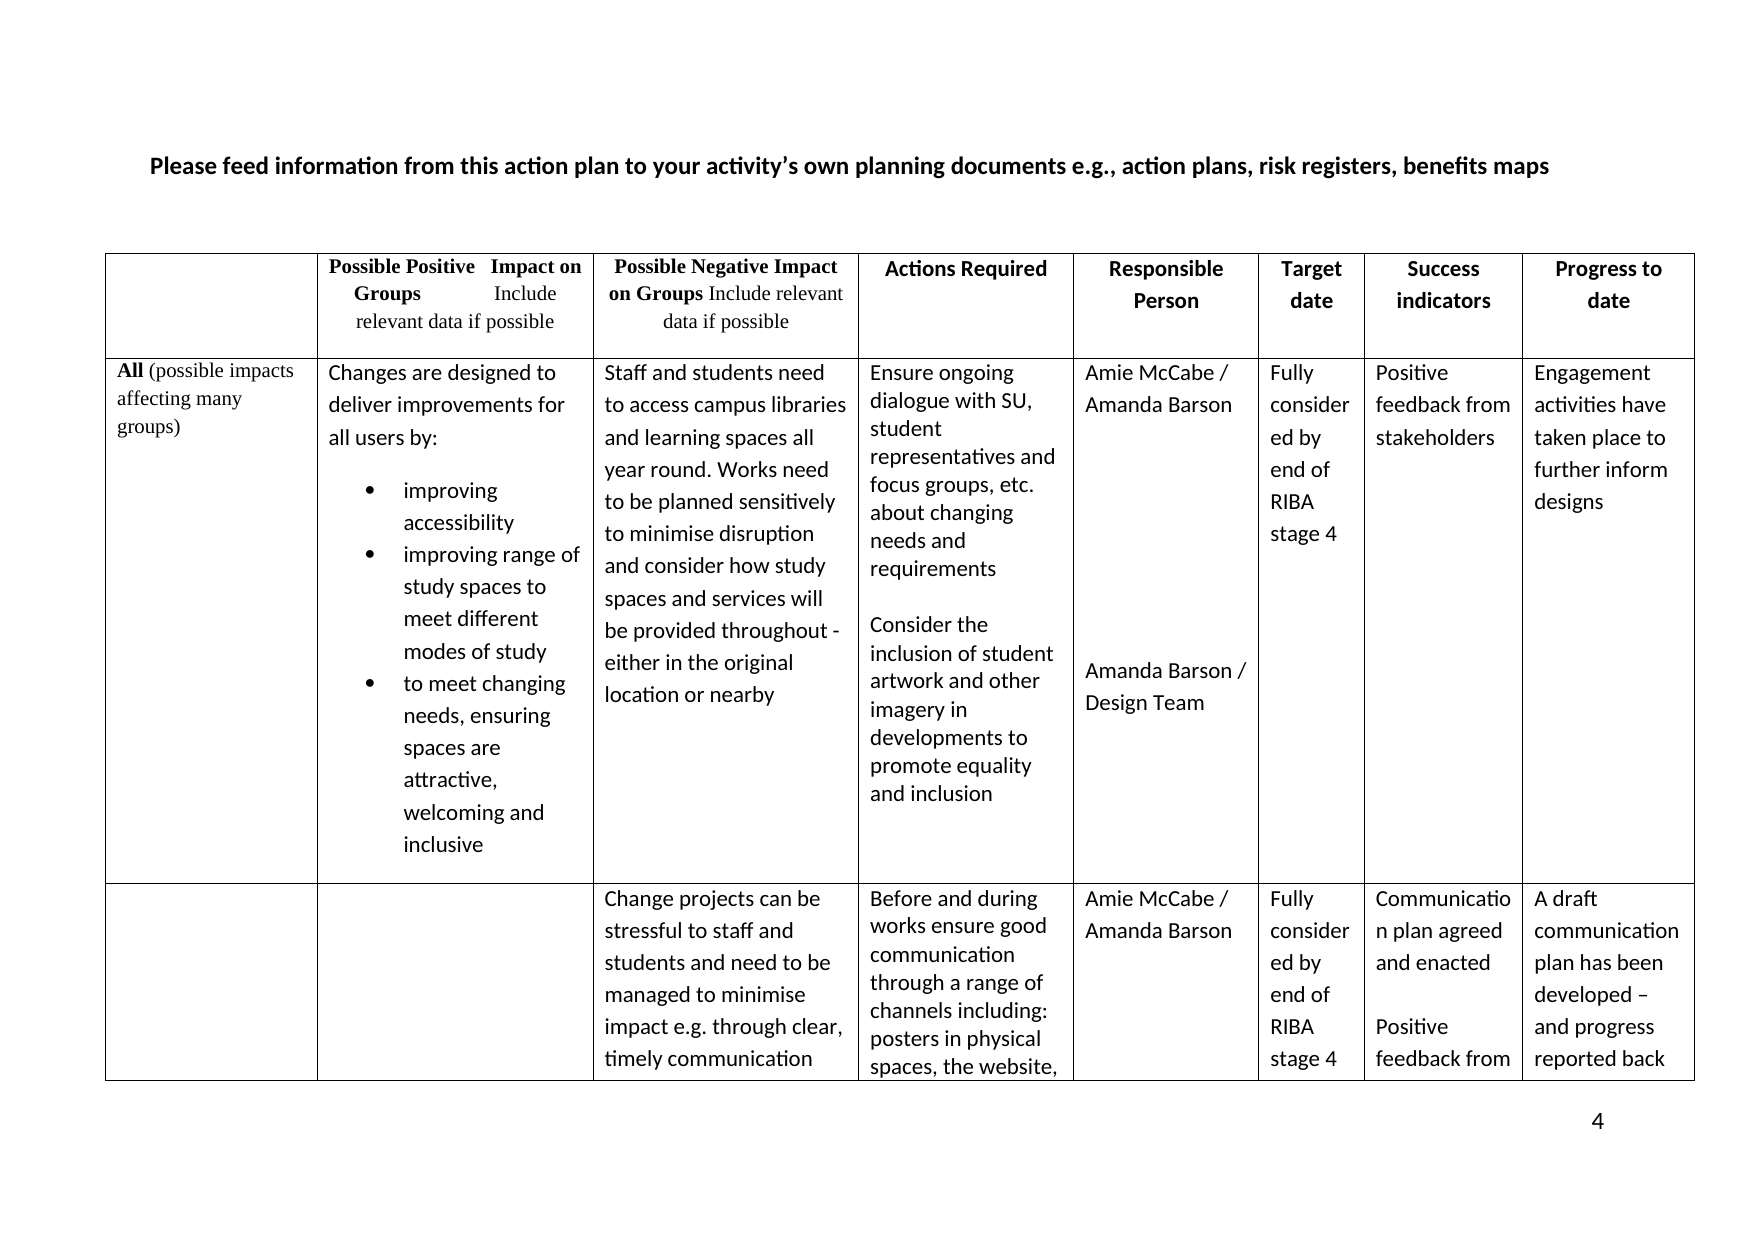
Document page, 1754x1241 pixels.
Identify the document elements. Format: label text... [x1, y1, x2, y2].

table_cell Staff and students need to access campus libraries and learning spaces all year round. Works need to be planned sensitively to minimise disruption and consider how study spaces and services will be provided throughout - either in the original location or nearby [594, 359, 858, 883]
table_cell All (possible impacts affecting many groups) [106, 359, 317, 883]
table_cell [859, 884, 1073, 1080]
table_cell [1523, 884, 1694, 1080]
table_header Progress to date [1523, 254, 1694, 357]
table_cell [318, 884, 593, 1080]
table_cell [1074, 884, 1258, 1080]
text Please feed information from this action plan to your activity’s own planning documents e.g., action plans, risk registers, benefits maps [150, 150, 1604, 181]
table_header [106, 254, 317, 357]
table_header Actions Required [859, 254, 1073, 357]
table_cell Ensure ongoing dialogue with SU, student representatives and focus groups, etc. about changing needs and requirements Consider the inclusion of student artwork and other imagery in developments to promote equality and inclusion [859, 359, 1073, 883]
table_cell Positive feedback from stakeholders [1365, 359, 1522, 883]
table_header Possible Negative Impact on Groups Include relevant data if possible [594, 254, 858, 357]
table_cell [594, 884, 858, 1080]
table_cell Fully considered by end of RIBA stage 4 [1259, 359, 1364, 883]
table_header Possible Positive Impact on Groups Include relevant data if possible [318, 254, 593, 357]
table_header Success indicators [1365, 254, 1522, 357]
table_cell Changes are designed to deliver improvements for all users by: improving accessibility improving range of study spaces to meet different modes of study to meet changing needs, ensuring spaces are attractive, welcoming and inclusive [318, 359, 593, 883]
table_cell Engagement activities have taken place to further inform designs [1523, 359, 1694, 883]
table_cell [106, 884, 317, 1080]
table_header Responsible Person [1074, 254, 1258, 357]
table_cell Amie McCabe / Amanda Barson Amanda Barson / Design Team [1074, 359, 1258, 883]
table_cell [1365, 884, 1522, 1080]
table_header Target date [1259, 254, 1364, 357]
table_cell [1259, 884, 1364, 1080]
